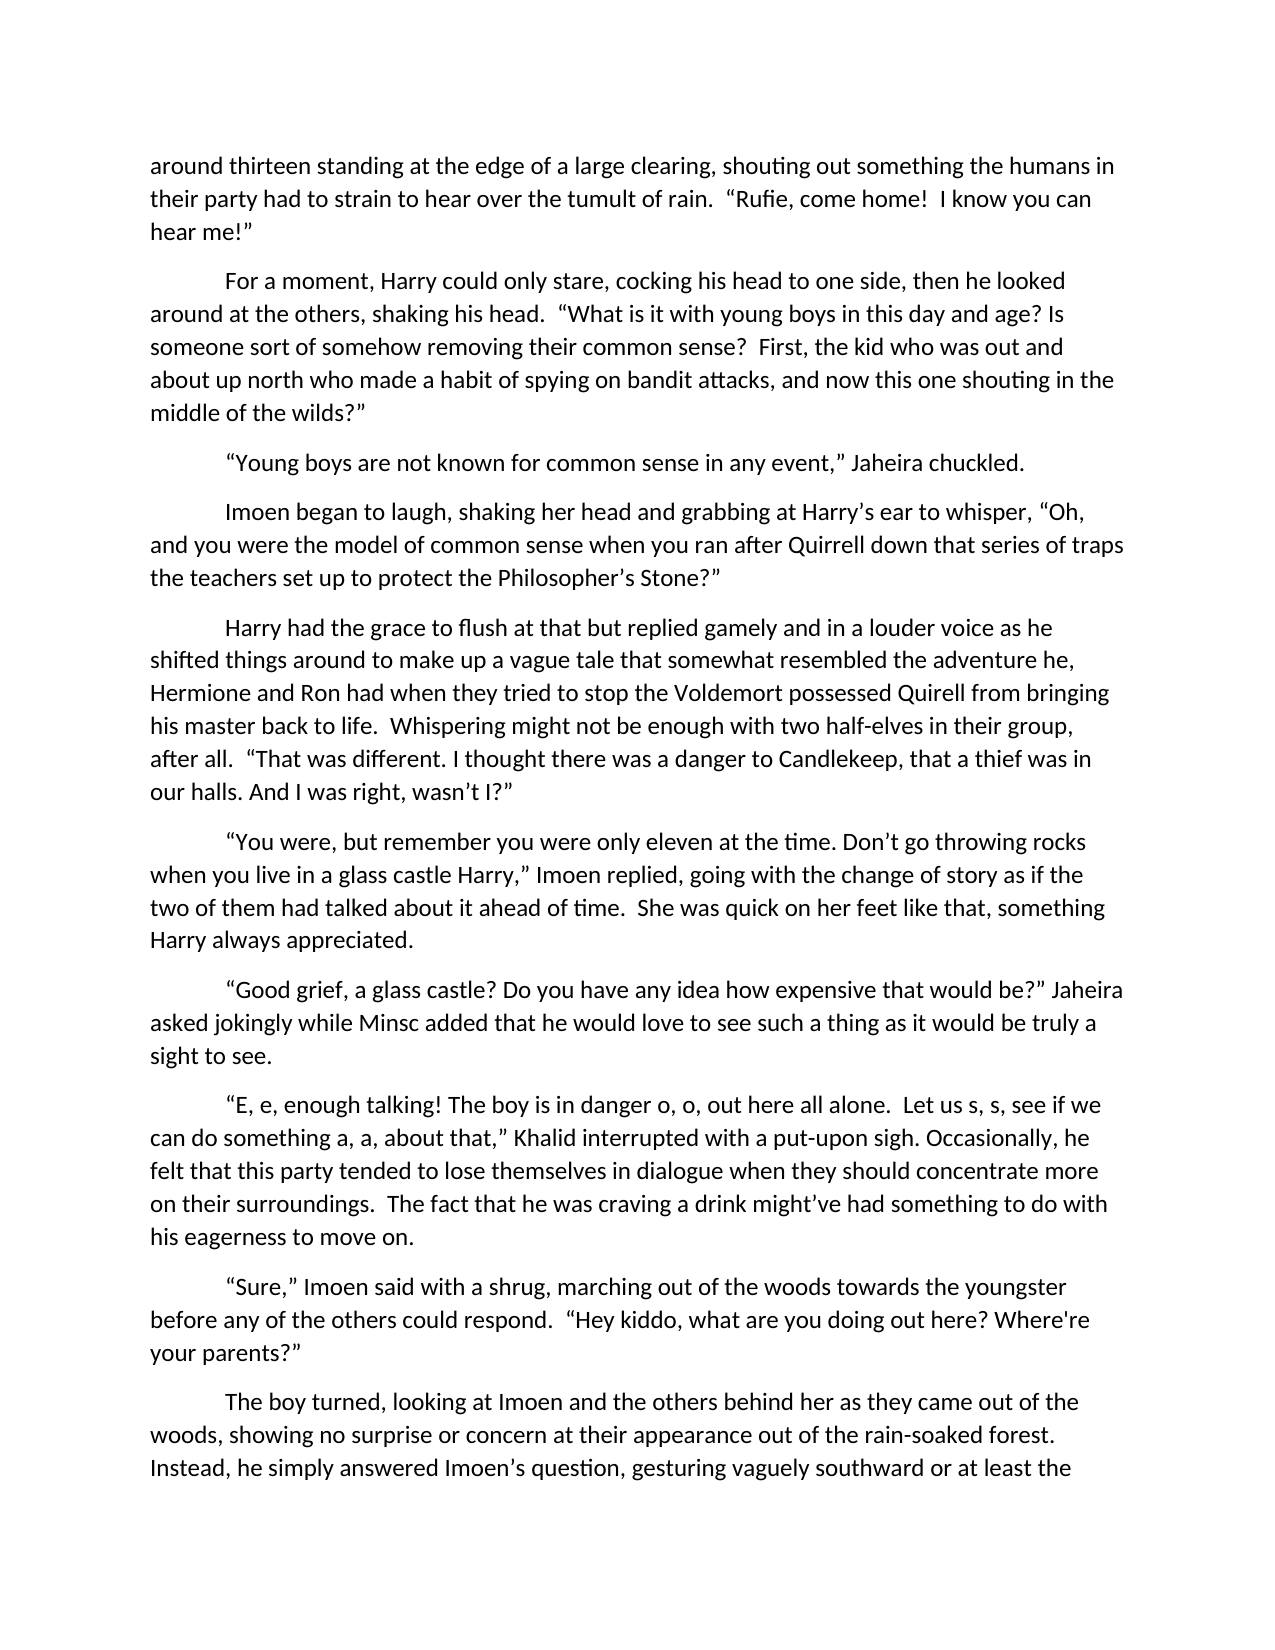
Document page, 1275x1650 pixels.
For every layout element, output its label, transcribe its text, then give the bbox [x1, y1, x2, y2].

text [150, 1386, 1125, 1483]
text “Good grief, a glass castle? Do you have any idea how expensive that would be?” Jaheira asked jokingly while Minsc added that he would love to see such a thing as it would be truly a sight to see. [150, 974, 1125, 1071]
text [150, 150, 1125, 246]
text Harry had the grace to flush at that but replied gamely and in a louder voice as he shifted things around to make up a vague tale that somewhat resembled the adventure he, Hermione and Ron had when they tried to stop the Voldemort possessed Quirell from bringing his master back to life. Whispering might not be enough with two half-elves in their group, after all. “That was different. I thought there was a danger to Candlekeep, that a thief was in our halls. And I was right, wasn’t I?” [150, 612, 1125, 807]
text “E, e, enough talking! The boy is in danger o, o, out here all alone. Let us s, s, see if we can do something a, a, about that,” Khalid interrupted with a put-upon sigh. Occasionally, he felt that this party tended to lose themselves in dialogue when they should concentrate more on their surroundings. The fact that he was craving a drink might’ve had something to do with his eagerness to move on. [150, 1089, 1125, 1252]
text “You were, but remember you were only eleven at the time. Don’t go throwing rocks when you live in a glass castle Harry,” Imoen replied, going with the change of story as if the two of them had talked about it ahead of time. She was quick on her feet like that, something Harry always appreciated. [150, 826, 1125, 955]
text Imoen began to laugh, shaking her head and grabbing at Harry’s ear to whisper, “Oh, and you were the model of common sense when you ran after Quirrell down that series of traps the teachers set up to protect the Philosopher’s Stone?” [150, 496, 1125, 593]
text “Young boys are not known for common sense in any event,” Jaheira chuckled. [150, 447, 1125, 477]
text “Sure,” Imoen said with a shrug, marching out of the woods towards the youngster before any of the others could respond. “Hey kiddo, what are you doing out here? Where're your parents?” [150, 1271, 1125, 1367]
text For a moment, Harry could only stare, cocking his head to one side, then he looked around at the others, shaking his head. “What is it with young boys in this day and age? Is someone sort of somehow removing their common sense? First, the kid who was out and about up north who made a habit of spying on bandit attacks, and now this one shouting in the middle of the wilds?” [150, 265, 1125, 428]
